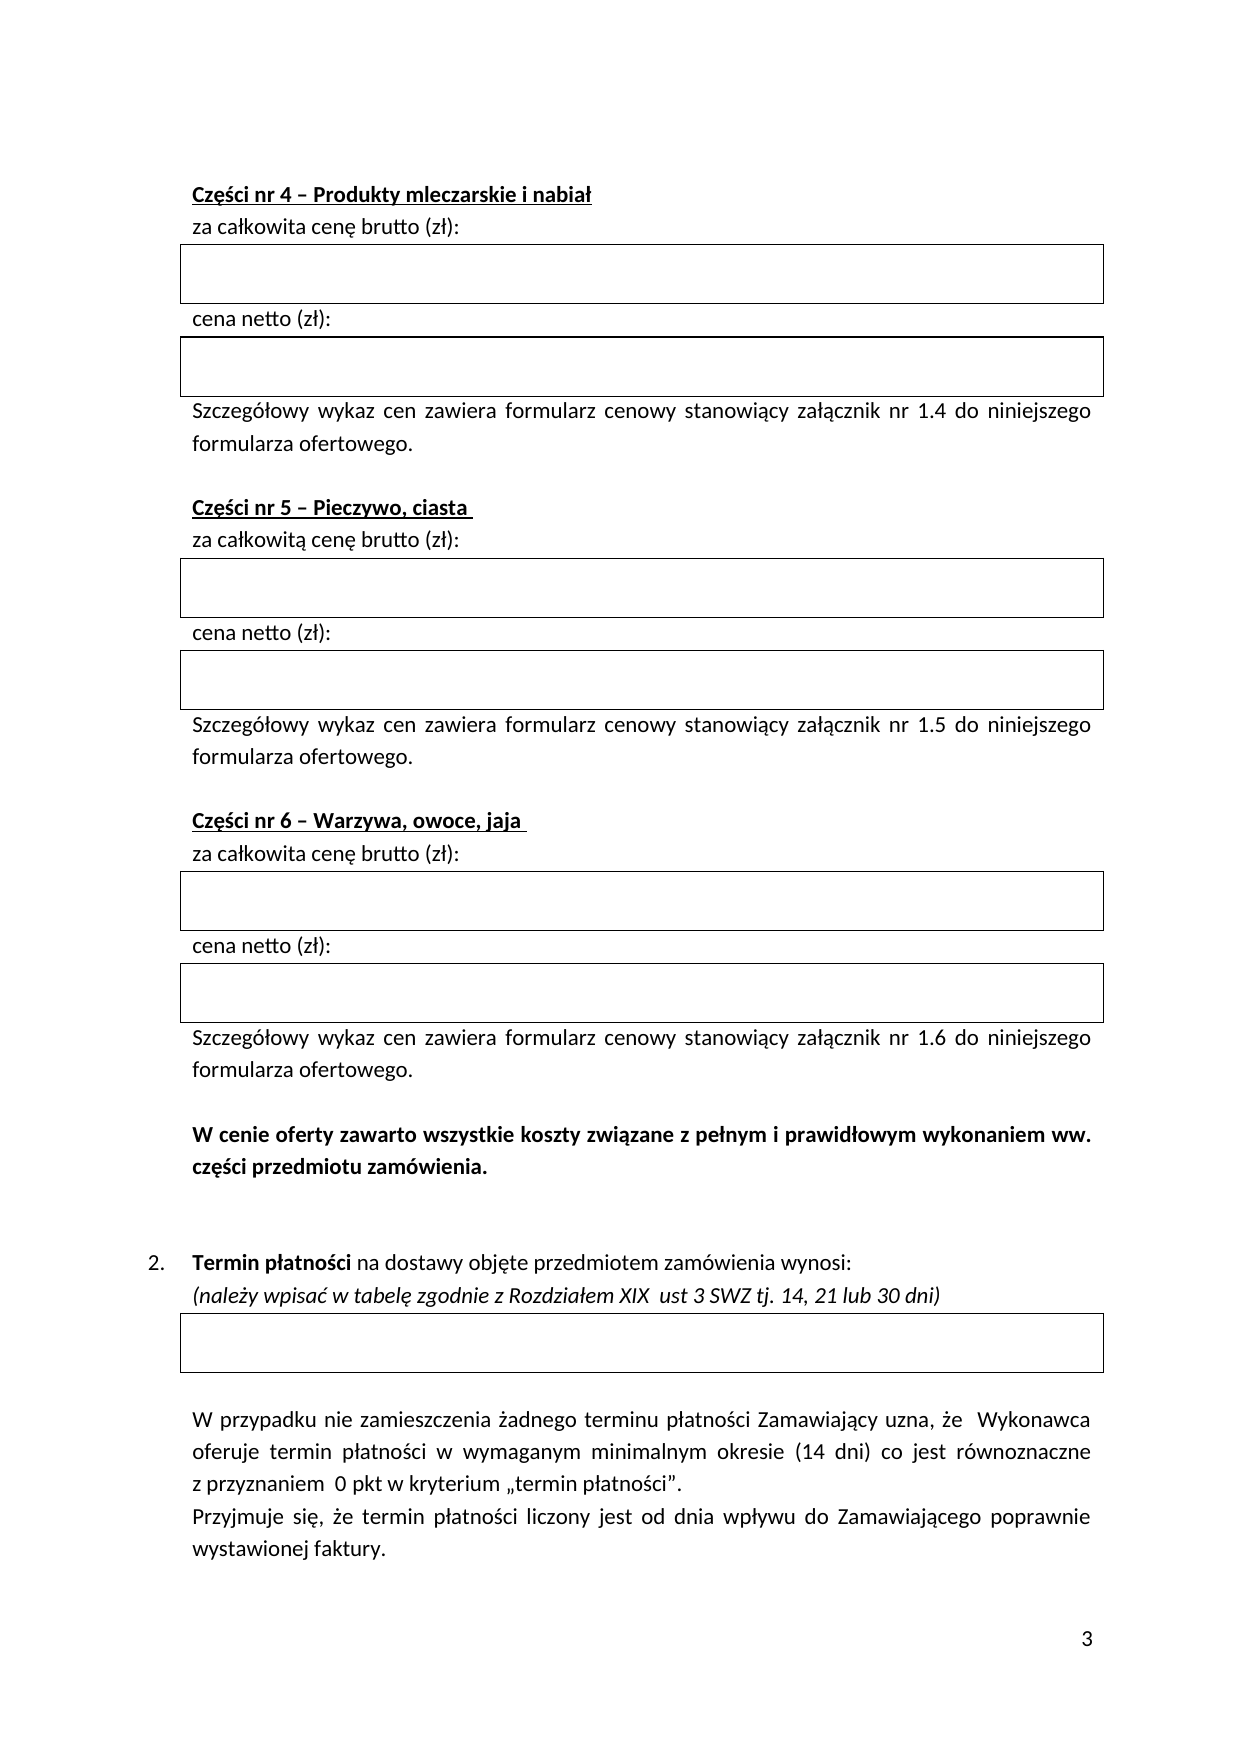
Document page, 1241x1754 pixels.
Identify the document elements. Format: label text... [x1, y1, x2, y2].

list Szczegółowy wykaz cen zawiera formularz cenowy stanowiący załącznik nr 1.6 do niniejszego formularza ofertowego. [192, 1023, 1093, 1083]
list za całkowita cenę brutto (zł): [192, 839, 1093, 867]
table_header [181, 245, 1103, 303]
list cena netto (zł): [192, 931, 1093, 959]
list Szczegółowy wykaz cen zawiera formularz cenowy stanowiący załącznik nr 1.5 do niniejszego formularza ofertowego. [192, 710, 1093, 770]
list za całkowitą cenę brutto (zł): [192, 525, 1093, 553]
table_header [181, 1314, 1103, 1372]
table_header [181, 651, 1103, 709]
list cena netto (zł): [192, 618, 1093, 646]
list Szczegółowy wykaz cen zawiera formularz cenowy stanowiący załącznik nr 1.4 do niniejszego formularza ofertowego. [192, 397, 1093, 457]
table_header [181, 872, 1103, 930]
list Części nr 6 – Warzywa, owoce, jaja [192, 806, 1093, 834]
list cena netto (zł): [192, 304, 1093, 332]
list Przyjmuje się, że termin płatności liczony jest od dnia wpływu do Zamawiającego poprawnie wystawionej faktury. [192, 1502, 1093, 1562]
list za całkowita cenę brutto (zł): [192, 212, 1093, 240]
list W przypadku nie zamieszczenia żadnego terminu płatności Zamawiający uzna, że Wykonawca oferuje termin płatności w wymaganym minimalnym okresie (14 dni) co jest równoznaczne z przyznaniem 0 pkt w kryterium „termin płatności”. [192, 1405, 1093, 1498]
list W cenie oferty zawarto wszystkie koszty związane z pełnym i prawidłowym wykonaniem ww. części przedmiotu zamówienia. [192, 1120, 1093, 1180]
table_header [181, 964, 1103, 1022]
table_header [181, 559, 1103, 617]
list Części nr 4 – Produkty mleczarskie i nabiał [192, 180, 1093, 208]
list (należy wpisać w tabelę zgodnie z Rozdziałem XIX ust 3 SWZ tj. 14, 21 lub 30 dni) [192, 1281, 1093, 1309]
list Części nr 5 – Pieczywo, ciasta [192, 493, 1093, 521]
table_header [181, 338, 1103, 396]
list Termin płatności na dostawy objęte przedmiotem zamówienia wynosi: [148, 1248, 1093, 1277]
